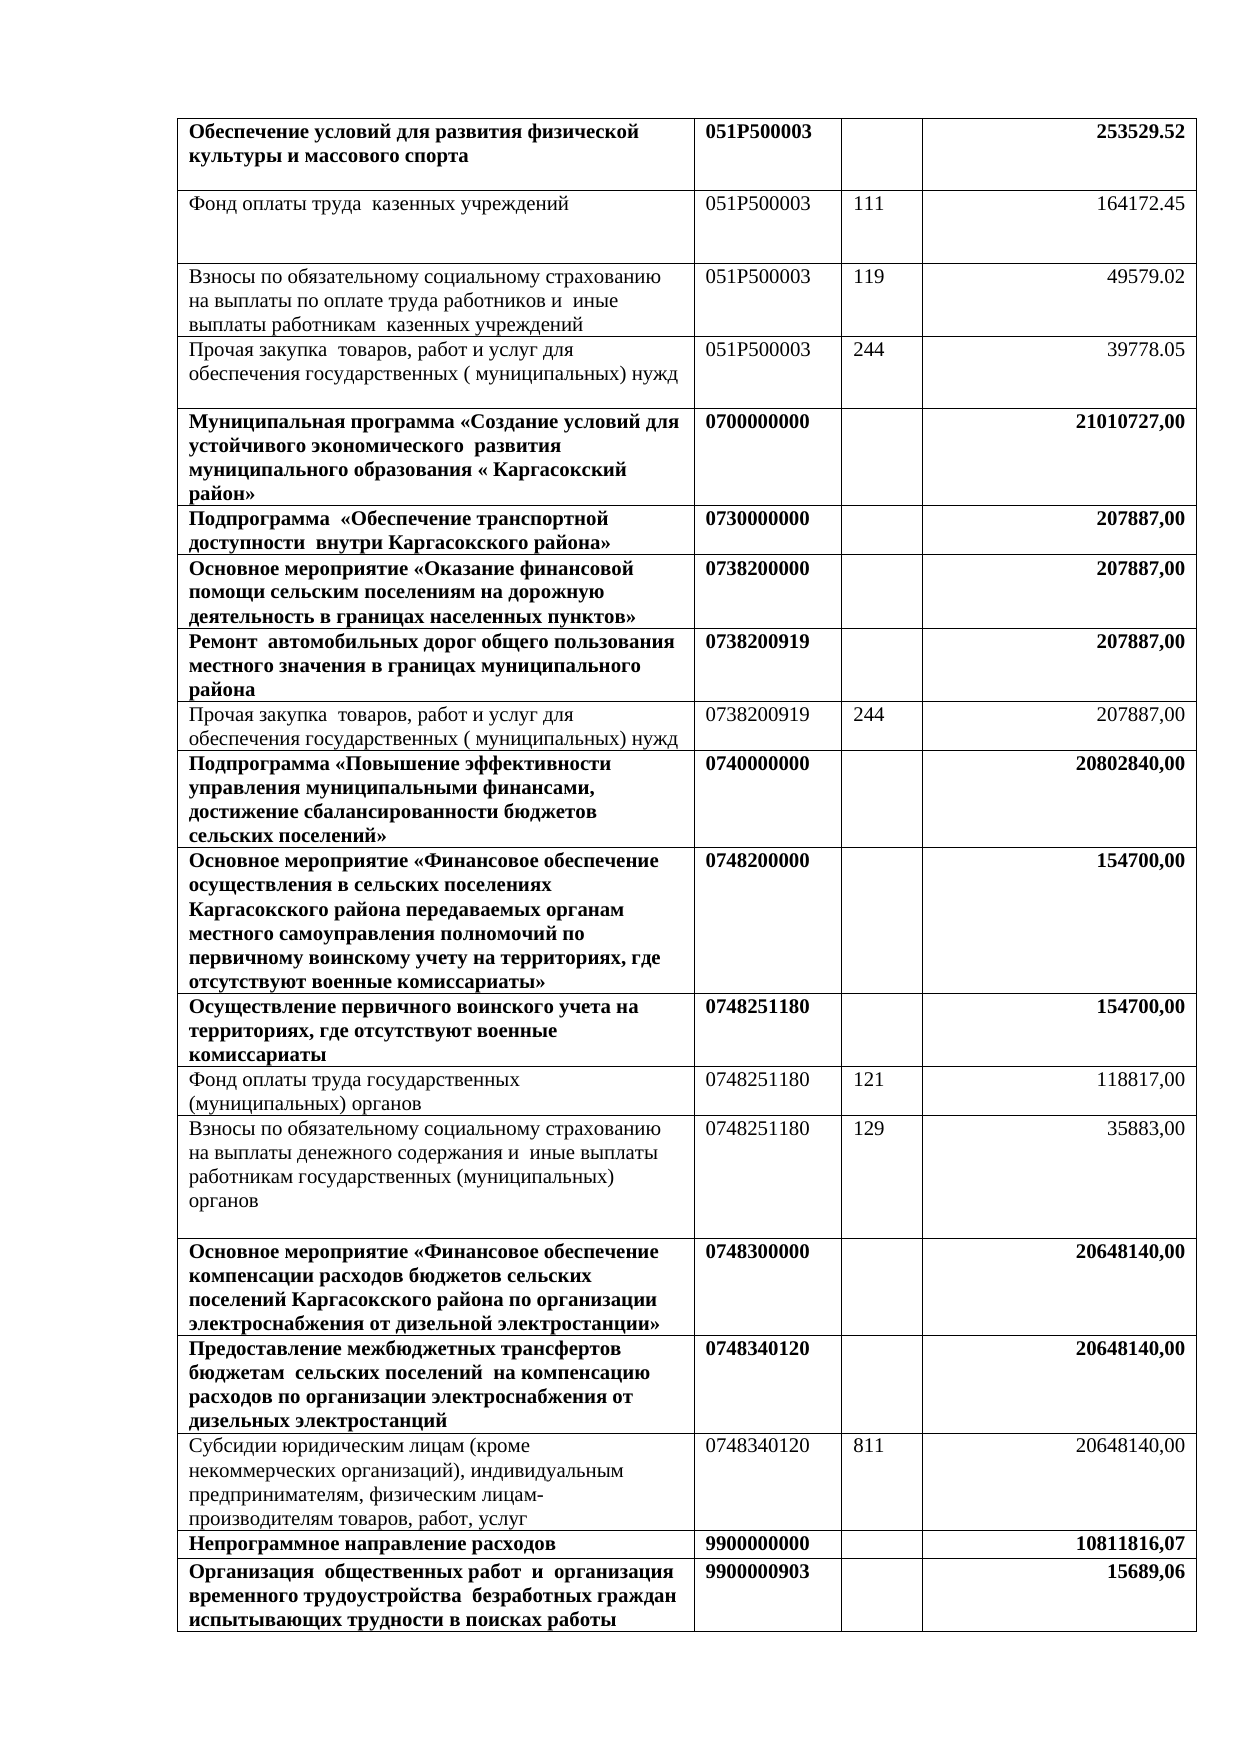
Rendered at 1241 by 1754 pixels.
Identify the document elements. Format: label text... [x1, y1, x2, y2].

table_cell [842, 629, 922, 701]
table_cell Непрограммное направление расходов [178, 1531, 694, 1558]
table_cell Обеспечение условий для развития физической культуры и массового спорта [178, 119, 694, 190]
table_cell 9900000000 [695, 1531, 841, 1558]
table_cell 0738200000 [695, 555, 841, 628]
table_cell Фонд оплаты труда государственных (муниципальных) органов [178, 1067, 694, 1115]
table_cell Взносы по обязательному социальному страхованию на выплаты по оплате труда работников и иные выплаты работникам казенных учреждений [178, 264, 694, 336]
table_cell 35883,00 [923, 1116, 1196, 1238]
table_cell Взносы по обязательному социальному страхованию на выплаты денежного содержания и иные выплаты работникам государственных (муниципальных) органов [178, 1116, 694, 1238]
table_cell Прочая закупка товаров, работ и услуг для обеспечения государственных ( муниципальных) нужд [178, 702, 694, 750]
table_cell [842, 848, 922, 993]
table_cell 118817,00 [923, 1067, 1196, 1115]
table_cell 0748340120 [695, 1336, 841, 1432]
table_cell 0740000000 [695, 751, 841, 847]
table_cell Муниципальная программа «Создание условий для устойчивого экономического развития муниципального образования « Каргасокский район» [178, 409, 694, 505]
table_cell [842, 409, 922, 505]
table_cell 154700,00 [923, 848, 1196, 993]
table_cell 253529.52 [923, 119, 1196, 190]
table_cell 051P500003 [695, 264, 841, 336]
table_cell [842, 751, 922, 847]
table_cell 10811816,07 [923, 1531, 1196, 1558]
table_cell [842, 555, 922, 628]
table_cell 129 [842, 1116, 922, 1238]
table_cell 0748251180 [695, 1116, 841, 1238]
table_cell 051P500003 [695, 119, 841, 190]
table_cell 051P500003 [695, 337, 841, 408]
table_cell 207887,00 [923, 555, 1196, 628]
table_cell [842, 1336, 922, 1432]
table_cell 164172.45 [923, 191, 1196, 262]
table_cell 111 [842, 191, 922, 262]
table_cell [842, 1239, 922, 1335]
table_cell [842, 506, 922, 554]
table_cell 051P500003 [695, 191, 841, 262]
table_cell 0748300000 [695, 1239, 841, 1335]
table_cell 20802840,00 [923, 751, 1196, 847]
table_cell 9900000903 [695, 1559, 841, 1631]
table_cell Предоставление межбюджетных трансфертов бюджетам сельских поселений на компенсацию расходов по организации электроснабжения от дизельных электростанций [178, 1336, 694, 1432]
table_cell Основное мероприятие «Финансовое обеспечение осуществления в сельских поселениях Каргасокского района передаваемых органам местного самоуправления полномочий по первичному воинскому учету на территориях, где отсутствуют военные комиссариаты» [178, 848, 694, 993]
table_cell 20648140,00 [923, 1434, 1196, 1530]
table_cell 811 [842, 1434, 922, 1530]
table_cell 0748200000 [695, 848, 841, 993]
table_cell 154700,00 [923, 994, 1196, 1066]
table_cell 119 [842, 264, 922, 336]
table_cell 20648140,00 [923, 1239, 1196, 1335]
table_cell Подпрограмма «Повышение эффективности управления муниципальными финансами, достижение сбалансированности бюджетов сельских поселений» [178, 751, 694, 847]
table_cell 207887,00 [923, 629, 1196, 701]
table_cell 0738200919 [695, 702, 841, 750]
table_cell Основное мероприятие «Финансовое обеспечение компенсации расходов бюджетов сельских поселений Каргасокского района по организации электроснабжения от дизельной электростанции» [178, 1239, 694, 1335]
table_cell 0748251180 [695, 994, 841, 1066]
table_cell 0738200919 [695, 629, 841, 701]
table_cell 244 [842, 337, 922, 408]
table_cell Подпрограмма «Обеспечение транспортной доступности внутри Каргасокского района» [178, 506, 694, 554]
table_cell [842, 1559, 922, 1631]
table_cell 244 [842, 702, 922, 750]
table_cell Основное мероприятие «Оказание финансовой помощи сельским поселениям на дорожную деятельность в границах населенных пунктов» [178, 555, 694, 628]
table_cell 49579.02 [923, 264, 1196, 336]
table_cell [842, 994, 922, 1066]
table_cell 207887,00 [923, 702, 1196, 750]
table_cell 0700000000 [695, 409, 841, 505]
table_cell Фонд оплаты труда казенных учреждений [178, 191, 694, 262]
table_cell 21010727,00 [923, 409, 1196, 505]
table_cell 0748340120 [695, 1434, 841, 1530]
table_cell 39778.05 [923, 337, 1196, 408]
table_cell Осуществление первичного воинского учета на территориях, где отсутствуют военные комиссариаты [178, 994, 694, 1066]
table_cell [842, 1531, 922, 1558]
table_cell 0748251180 [695, 1067, 841, 1115]
table_cell 15689,06 [923, 1559, 1196, 1631]
table_cell Субсидии юридическим лицам (кроме некоммерческих организаций), индивидуальным предпринимателям, физическим лицам-производителям товаров, работ, услуг [178, 1434, 694, 1530]
table_cell 121 [842, 1067, 922, 1115]
table_cell 20648140,00 [923, 1336, 1196, 1432]
table_cell Организация общественных работ и организация временного трудоустройства безработных граждан испытывающих трудности в поисках работы [178, 1559, 694, 1631]
table_cell 207887,00 [923, 506, 1196, 554]
table_cell Прочая закупка товаров, работ и услуг для обеспечения государственных ( муниципальных) нужд [178, 337, 694, 408]
table_cell [842, 119, 922, 190]
table_cell 0730000000 [695, 506, 841, 554]
table_cell Ремонт автомобильных дорог общего пользования местного значения в границах муниципального района [178, 629, 694, 701]
